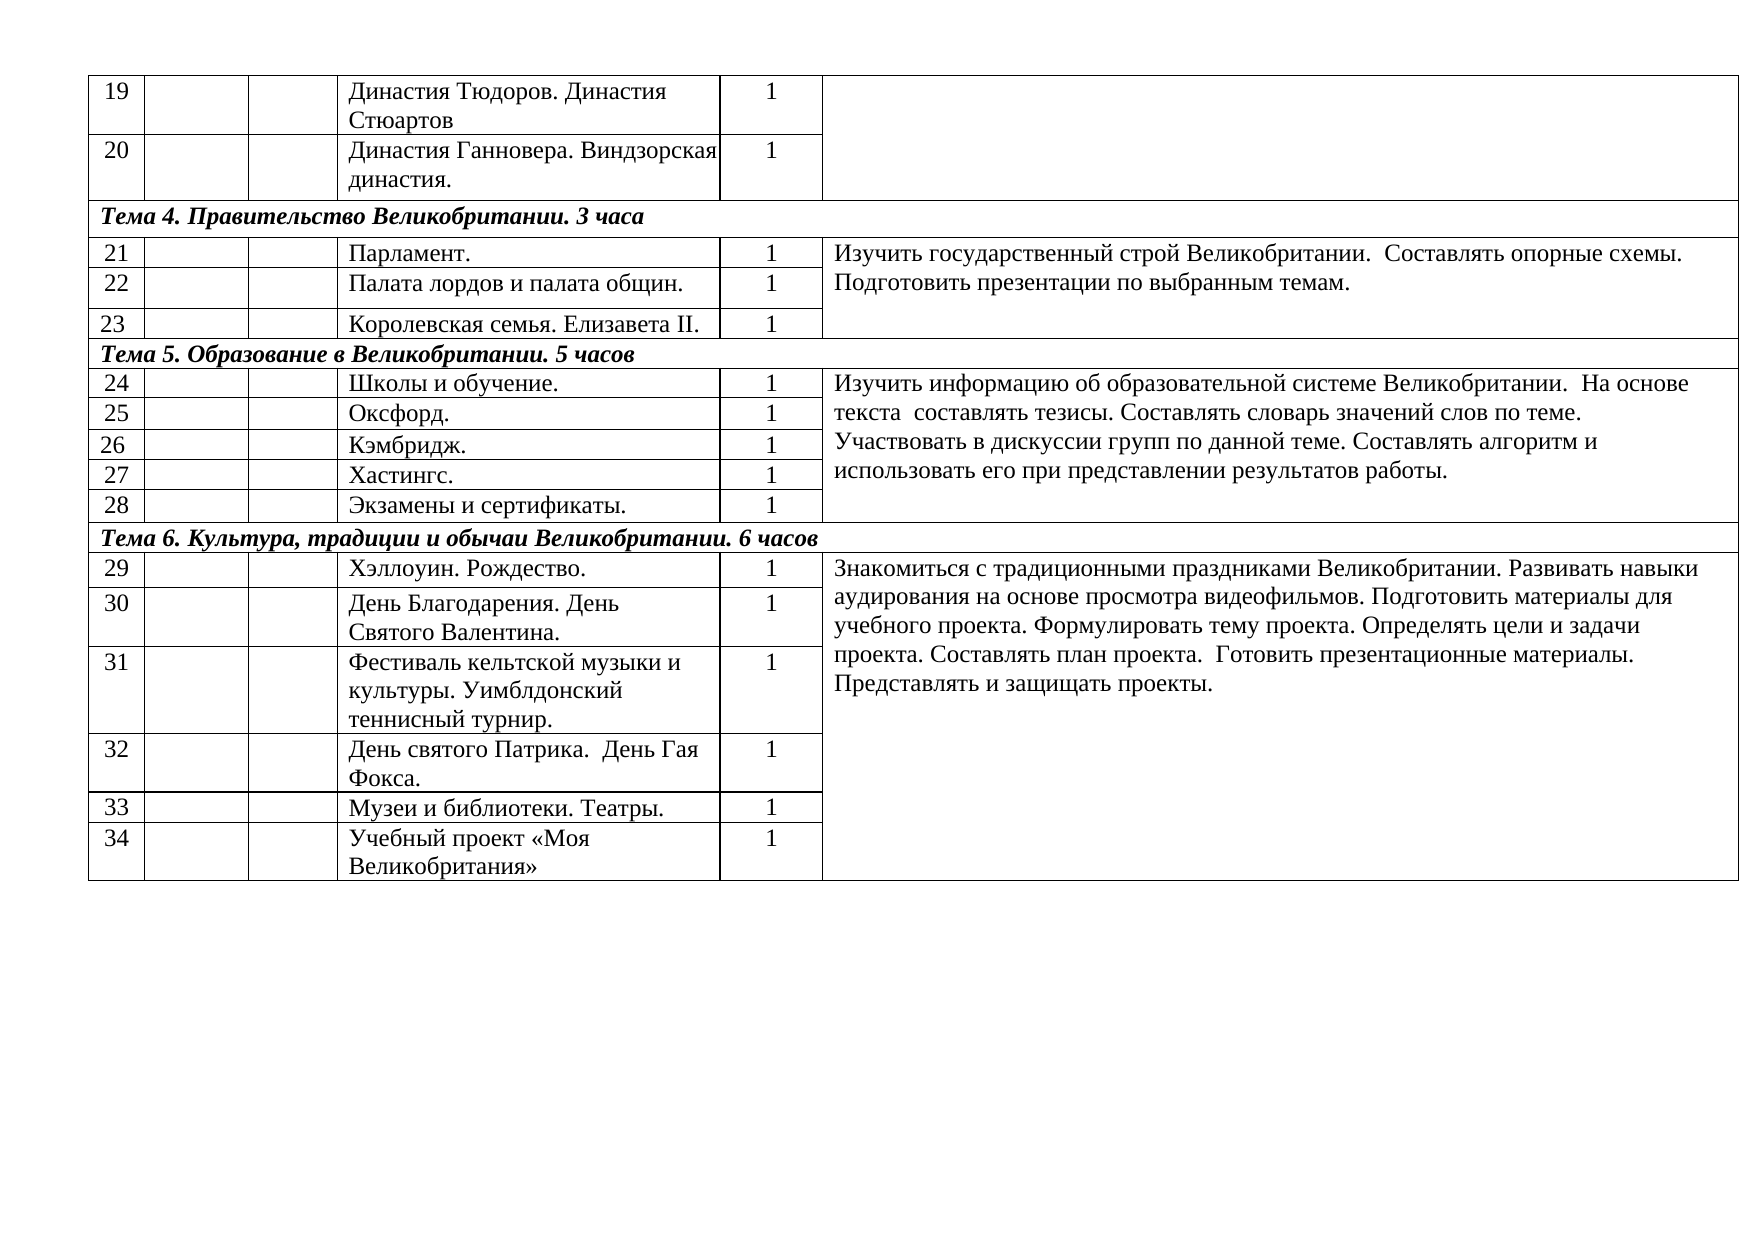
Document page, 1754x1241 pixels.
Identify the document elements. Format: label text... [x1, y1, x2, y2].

table_cell [145, 135, 248, 200]
table_cell Музеи и библиотеки. Театры. [338, 793, 719, 822]
table_cell 28 [89, 490, 144, 522]
table_cell [249, 135, 337, 200]
table_cell 22 [89, 268, 144, 308]
table_cell [249, 398, 337, 429]
table_cell [145, 460, 248, 489]
table_cell День святого Патрика. День Гая Фокса. [338, 734, 719, 791]
table_cell [249, 588, 337, 646]
table_cell Династия Тюдоров. Династия Стюартов [338, 76, 719, 134]
table_cell [145, 793, 248, 822]
table_cell [249, 238, 337, 267]
table_cell [249, 823, 337, 880]
table_cell [145, 398, 248, 429]
table_cell Хастингс. [338, 460, 719, 489]
table_cell [145, 309, 248, 338]
table_cell 25 [89, 398, 144, 429]
table_cell 1 [721, 490, 822, 522]
table_cell [145, 553, 248, 587]
table_cell [145, 430, 248, 459]
table_cell Изучить государственный строй Великобритании. Составлять опорные схемы. Подготовить презентации по выбранным темам. [823, 238, 1738, 338]
table_cell [145, 76, 248, 134]
table_cell [249, 369, 337, 397]
table_cell 1 [721, 460, 822, 489]
table_cell [249, 734, 337, 791]
table_cell Фестиваль кельтской музыки и культуры. Уимблдонский теннисный турнир. [338, 647, 719, 733]
table_cell Экзамены и сертификаты. [338, 490, 719, 522]
table_cell 29 [89, 553, 144, 587]
table_cell 1 [721, 553, 822, 587]
table_cell [249, 460, 337, 489]
table_cell [145, 734, 248, 791]
table_cell [145, 369, 248, 397]
table_cell [145, 268, 248, 308]
table_cell Знакомиться с традиционными праздниками Великобритании. Развивать навыки аудирования на основе просмотра видеофильмов. Подготовить материалы для учебного проекта. Формулировать тему проекта. Определять цели и задачи проекта. Составлять план проекта. Готовить презентационные материалы. Представлять и защищать проекты. [823, 553, 1738, 880]
table_cell День Благодарения. День Святого Валентина. [338, 588, 719, 646]
table_cell Палата лордов и палата общин. [338, 268, 719, 308]
table_cell Хэллоуин. Рождество. [338, 553, 719, 587]
table_cell 20 [89, 135, 144, 200]
table_cell 1 [721, 647, 822, 733]
table_cell 21 [89, 238, 144, 267]
table_cell 24 [89, 369, 144, 397]
table_cell [249, 76, 337, 134]
table_cell Изучить информацию об образовательной системе Великобритании. На основе текста составлять тезисы. Составлять словарь значений слов по теме. Участвовать в дискуссии групп по данной теме. Составлять алгоритм и использовать его при представлении результатов работы. [823, 369, 1738, 522]
table_cell Оксфорд. [338, 398, 719, 429]
table_cell 1 [721, 430, 822, 459]
table_cell [249, 309, 337, 338]
table_cell 23 [89, 309, 144, 338]
table_cell 27 [89, 460, 144, 489]
table_cell Школы и обучение. [338, 369, 719, 397]
table_cell [145, 490, 248, 522]
table_cell Королевская семья. Елизавета II. [338, 309, 719, 338]
table_cell [145, 238, 248, 267]
table_cell 32 [89, 734, 144, 791]
table_cell [249, 793, 337, 822]
table_cell 1 [721, 135, 822, 200]
table_cell [145, 823, 248, 880]
table_cell 1 [721, 369, 822, 397]
table_cell [145, 647, 248, 733]
table_cell 31 [89, 647, 144, 733]
table_cell [249, 268, 337, 308]
table_cell 1 [721, 309, 822, 338]
table_cell 1 [721, 238, 822, 267]
table_cell 1 [721, 76, 822, 134]
table_cell [249, 490, 337, 522]
table_cell Кэмбридж. [338, 430, 719, 459]
table_cell 1 [721, 793, 822, 822]
table_cell 19 [89, 76, 144, 134]
table_cell [249, 647, 337, 733]
table_cell Династия Ганновера. Виндзорская династия. [338, 135, 719, 200]
table_cell [145, 588, 248, 646]
table_cell 1 [721, 268, 822, 308]
table_cell 1 [721, 734, 822, 791]
table_cell 33 [89, 793, 144, 822]
table_cell Тема 5. Образование в Великобритании. 5 часов [89, 339, 1738, 367]
table_cell Учебный проект «Моя Великобритания» [338, 823, 719, 880]
table_cell [249, 430, 337, 459]
table_cell 1 [721, 398, 822, 429]
table_cell Тема 6. Культура, традиции и обычаи Великобритании. 6 часов [89, 523, 1738, 552]
table_cell 34 [89, 823, 144, 880]
table_cell Тема 4. Правительство Великобритании. 3 часа [89, 201, 1738, 237]
table_cell [249, 553, 337, 587]
table_cell 1 [721, 588, 822, 646]
table_cell 26 [89, 430, 144, 459]
table_cell 1 [721, 823, 822, 880]
table_cell Парламент. [338, 238, 719, 267]
table_cell 30 [89, 588, 144, 646]
